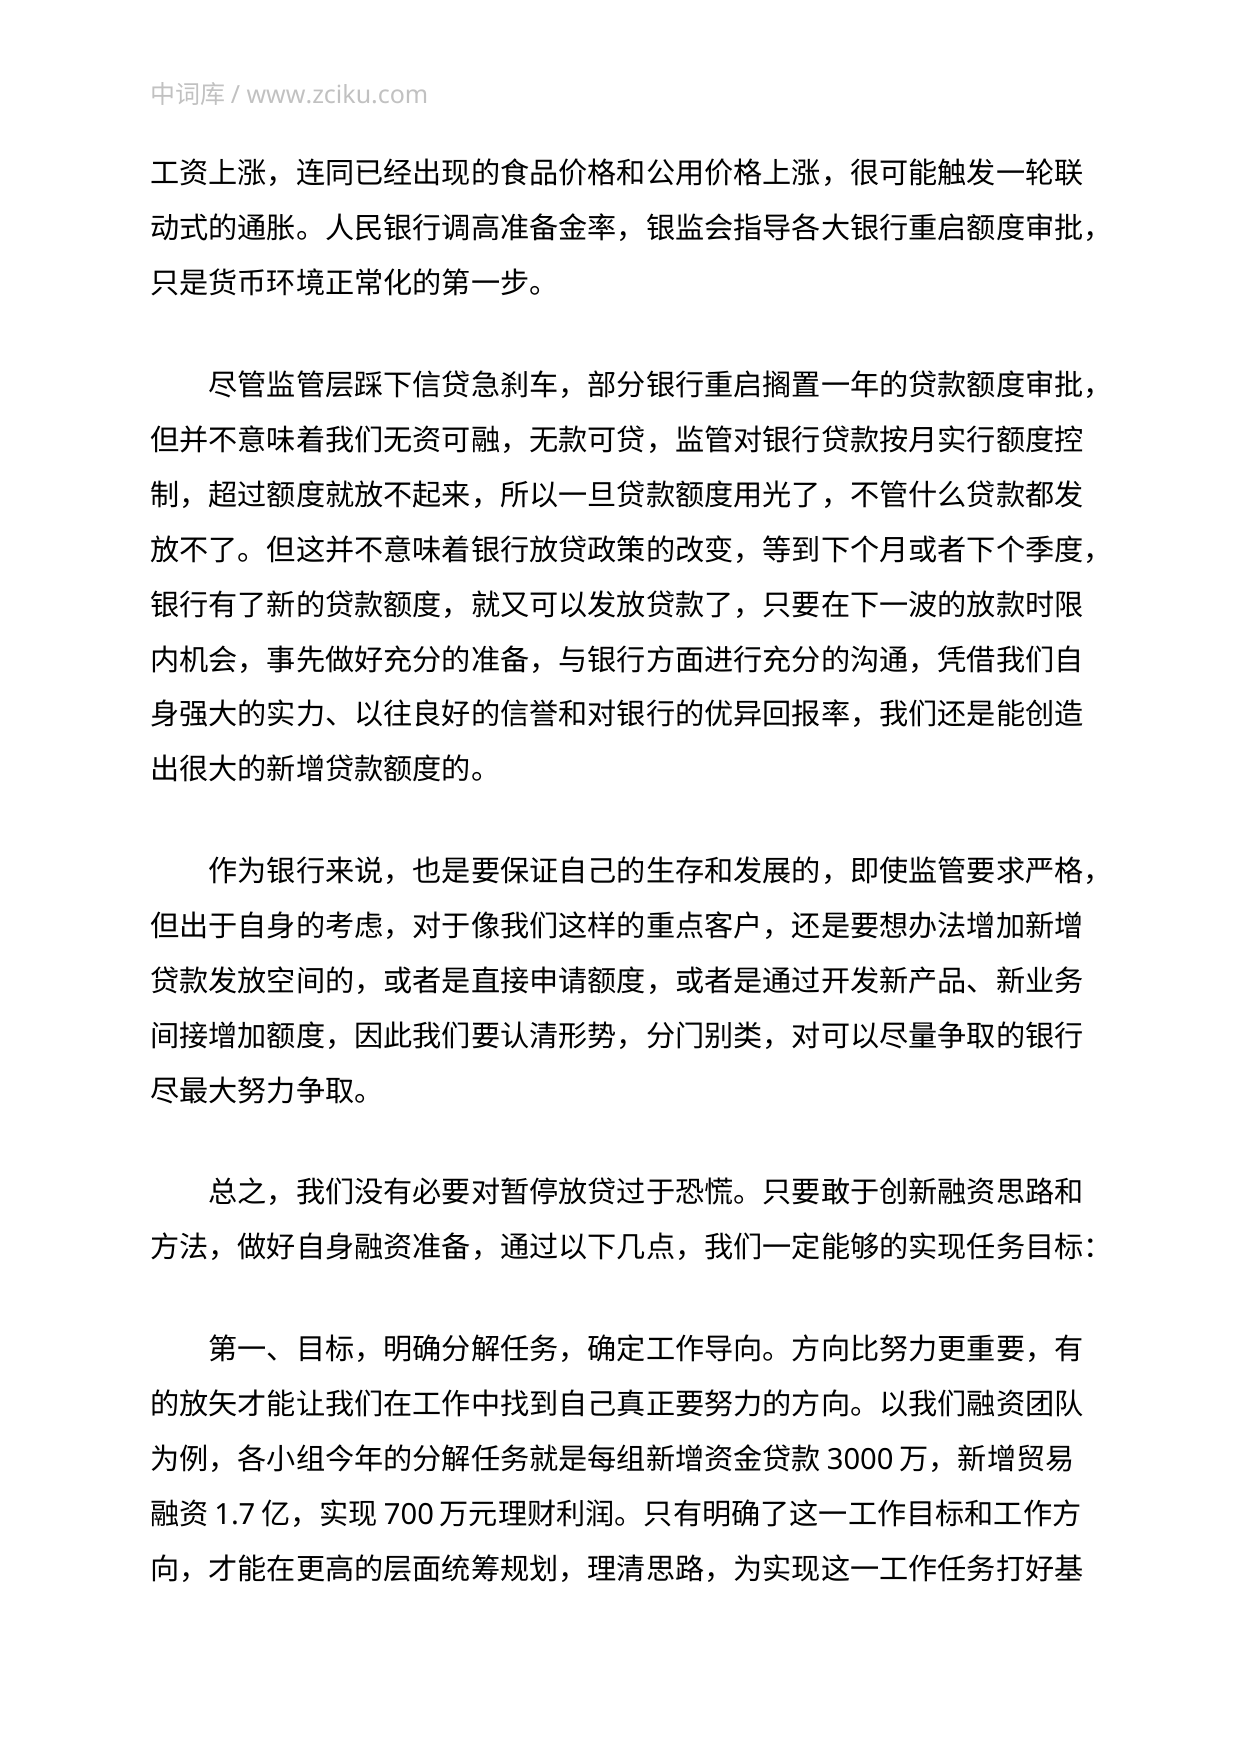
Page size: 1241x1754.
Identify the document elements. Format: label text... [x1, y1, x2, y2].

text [150, 1326, 1090, 1588]
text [150, 150, 1090, 302]
text 总之，我们没有必要对暂停放贷过于恐慌。只要敢于创新融资思路和方法，做好自身融资准备，通过以下几点，我们一定能够的实现任务目标： [150, 1169, 1090, 1266]
text 尽管监管层踩下信贷急刹车，部分银行重启搁置一年的贷款额度审批，但并不意味着我们无资可融，无款可贷，监管对银行贷款按月实行额度控制，超过额度就放不起来，所以一旦贷款额度用光了，不管什么贷款都发放不了。但这并不意味着银行放贷政策的改变，等到下个月或者下个季度，银行有了新的贷款额度，就又可以发放贷款了，只要在下一波的放款时限内机会，事先做好充分的准备，与银行方面进行充分的沟通，凭借我们自身强大的实力、以往良好的信誉和对银行的优异回报率，我们还是能创造出很大的新增贷款额度的。 [150, 362, 1090, 788]
text 作为银行来说，也是要保证自己的生存和发展的，即使监管要求严格，但出于自身的考虑，对于像我们这样的重点客户，还是要想办法增加新增贷款发放空间的，或者是直接申请额度，或者是通过开发新产品、新业务间接增加额度，因此我们要认清形势，分门别类，对可以尽量争取的银行尽最大努力争取。 [150, 848, 1090, 1109]
